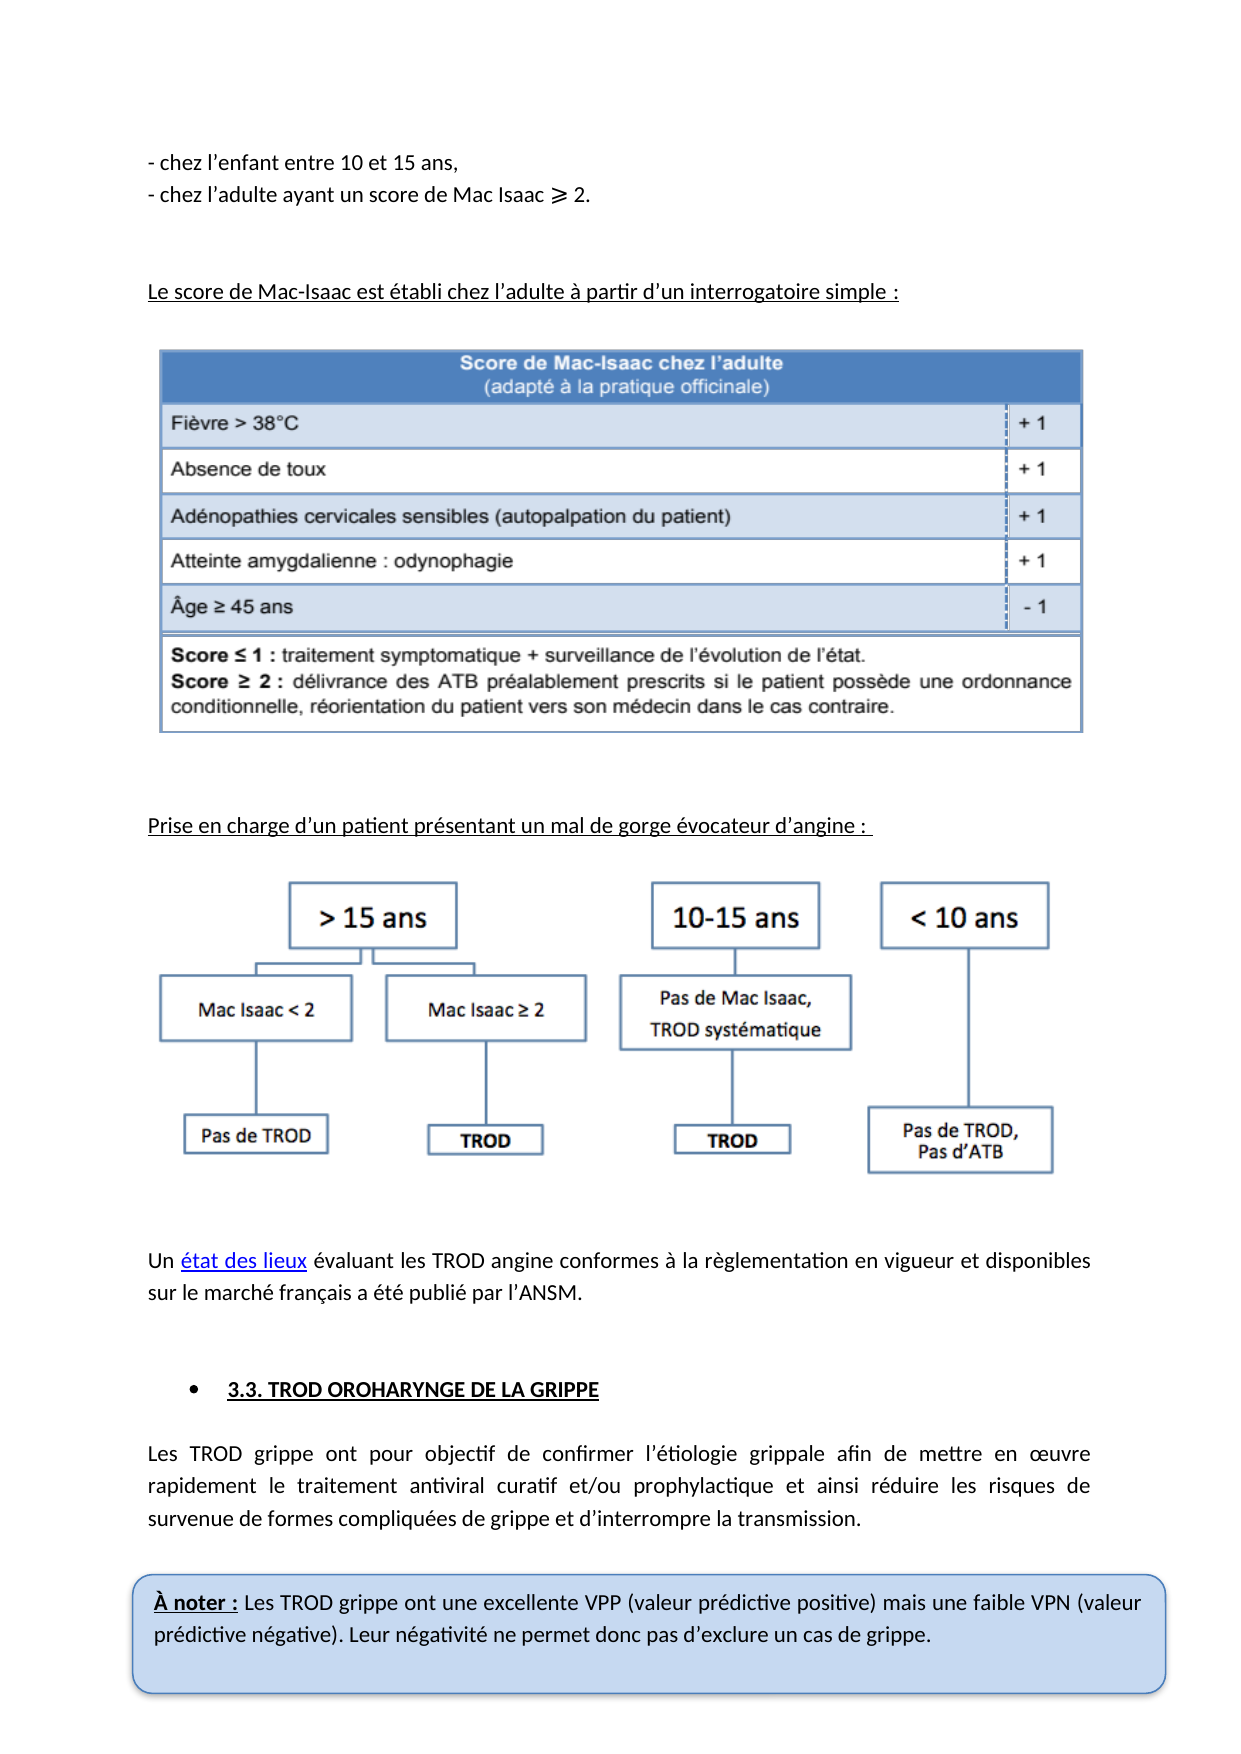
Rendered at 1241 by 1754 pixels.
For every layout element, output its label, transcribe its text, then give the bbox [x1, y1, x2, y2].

text Prise en charge d’un patient présentant un mal de gorge évocateur d’angine : [148, 811, 1093, 839]
picture [147, 863, 1069, 1189]
text Un état des lieux évaluant les TROD angine conformes à la règlementation en vigueur et disponibles sur le marché français a été publié par l’ANSM. [148, 1246, 1093, 1306]
text Le score de Mac-Isaac est établi chez l’adulte à partir d’un interrogatoire simple : [148, 277, 1093, 305]
text - chez l’adulte ayant un score de Mac Isaac ⩾ 2. [148, 180, 1093, 208]
text Les TROD grippe ont pour objectif de confirmer l’étiologie grippale afin de mettre en œuvre rapidement le traitement antiviral curatif et/ou prophylactique et ainsi réduire les risques de survenue de formes compliquées de grippe et d’interrompre la transmission. [148, 1439, 1093, 1532]
list 3.3. TROD OROHARYNGE DE LA GRIPPE [190, 1375, 1093, 1403]
text - chez l’enfant entre 10 et 15 ans, [148, 148, 1093, 176]
